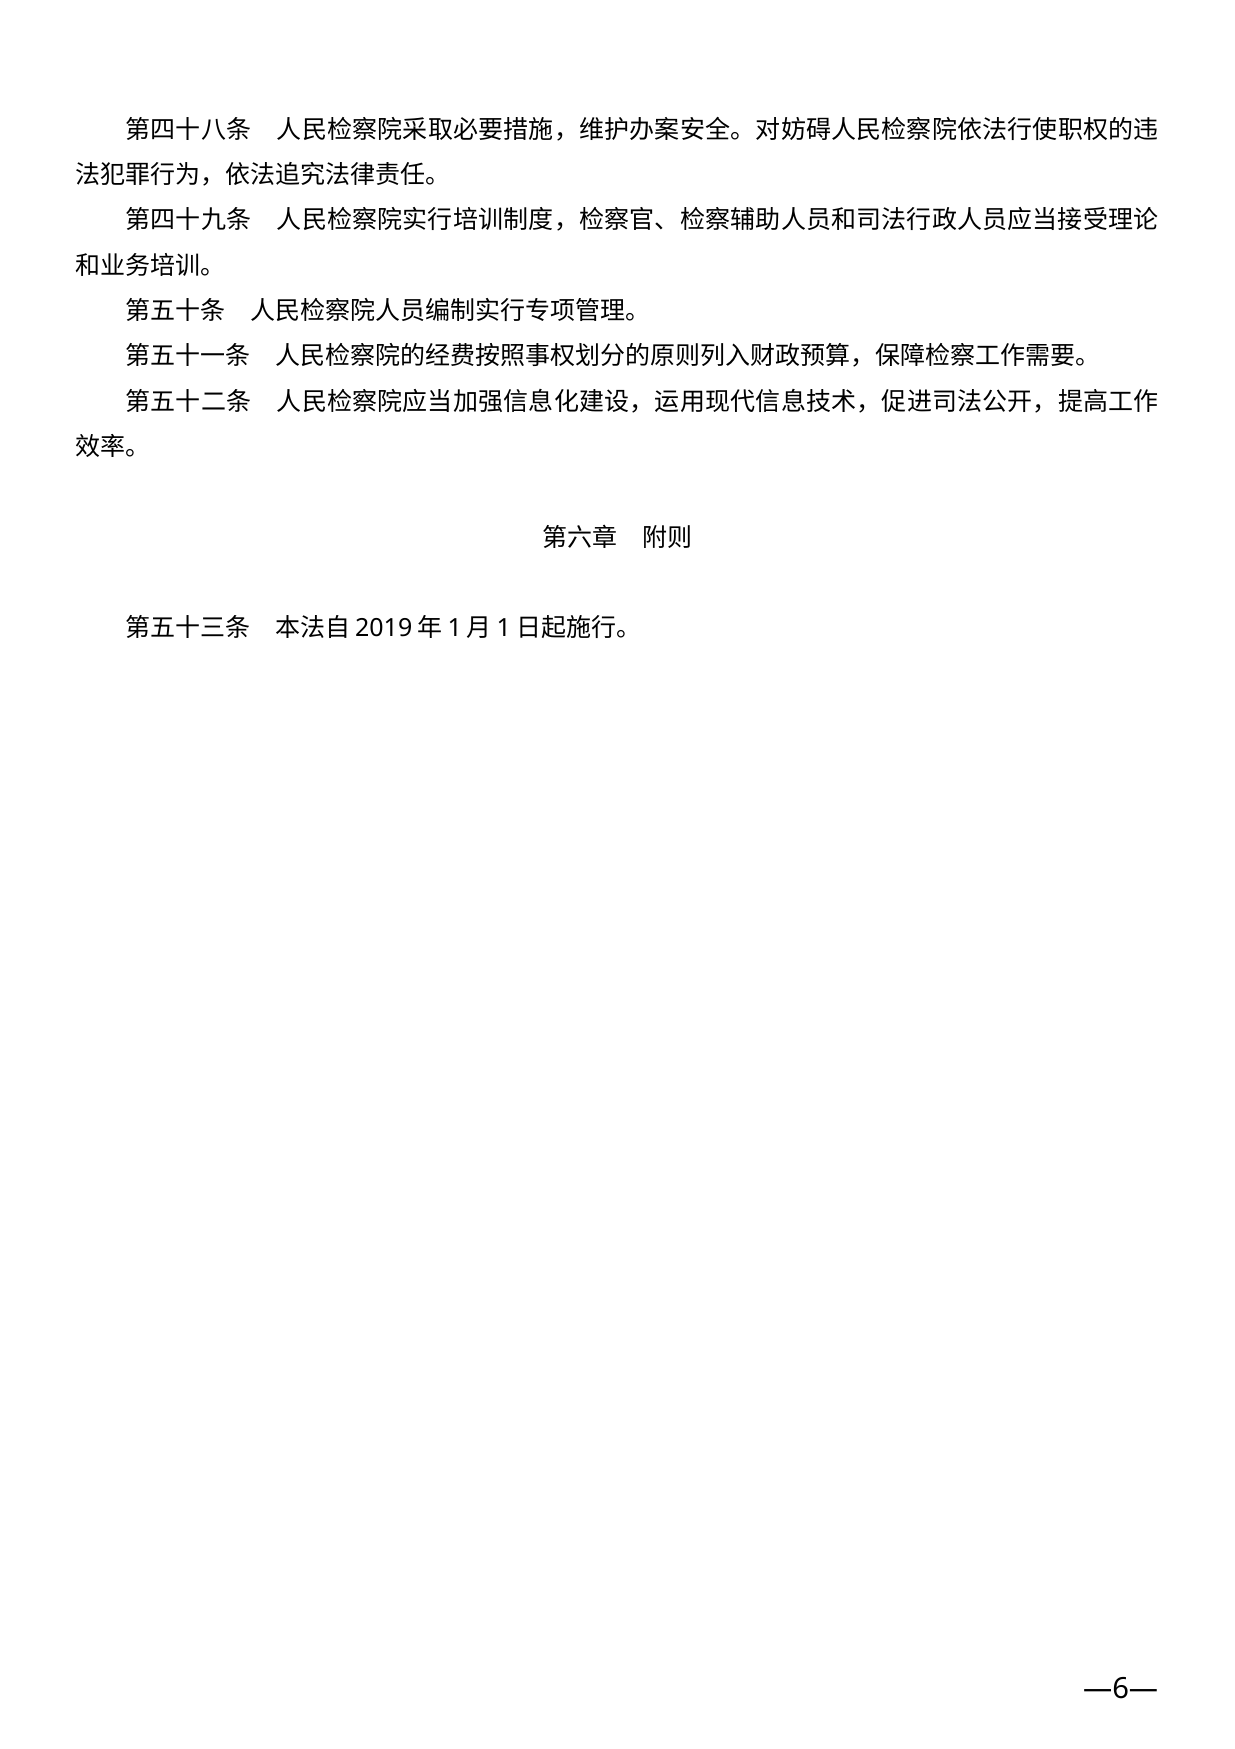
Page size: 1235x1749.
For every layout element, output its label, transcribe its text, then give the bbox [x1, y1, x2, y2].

text 第四十九条 人民检察院实行培训制度，检察官、检察辅助人员和司法行政人员应当接受理论和业务培训。 [75, 195, 1159, 286]
text 第五十二条 人民检察院应当加强信息化建设，运用现代信息技术，促进司法公开，提高工作效率。 [75, 377, 1159, 467]
text 第五十条 人民检察院人员编制实行专项管理。 [75, 286, 1159, 331]
text 第四十八条 人民检察院采取必要措施，维护办案安全。对妨碍人民检察院依法行使职权的违法犯罪行为，依法追究法律责任。 [75, 105, 1159, 195]
text 第六章 附则 [75, 513, 1159, 558]
text 第五十一条 人民检察院的经费按照事权划分的原则列入财政预算，保障检察工作需要。 [75, 331, 1159, 377]
text 第五十三条 本法自2019年1月1日起施行。 [75, 603, 1159, 648]
